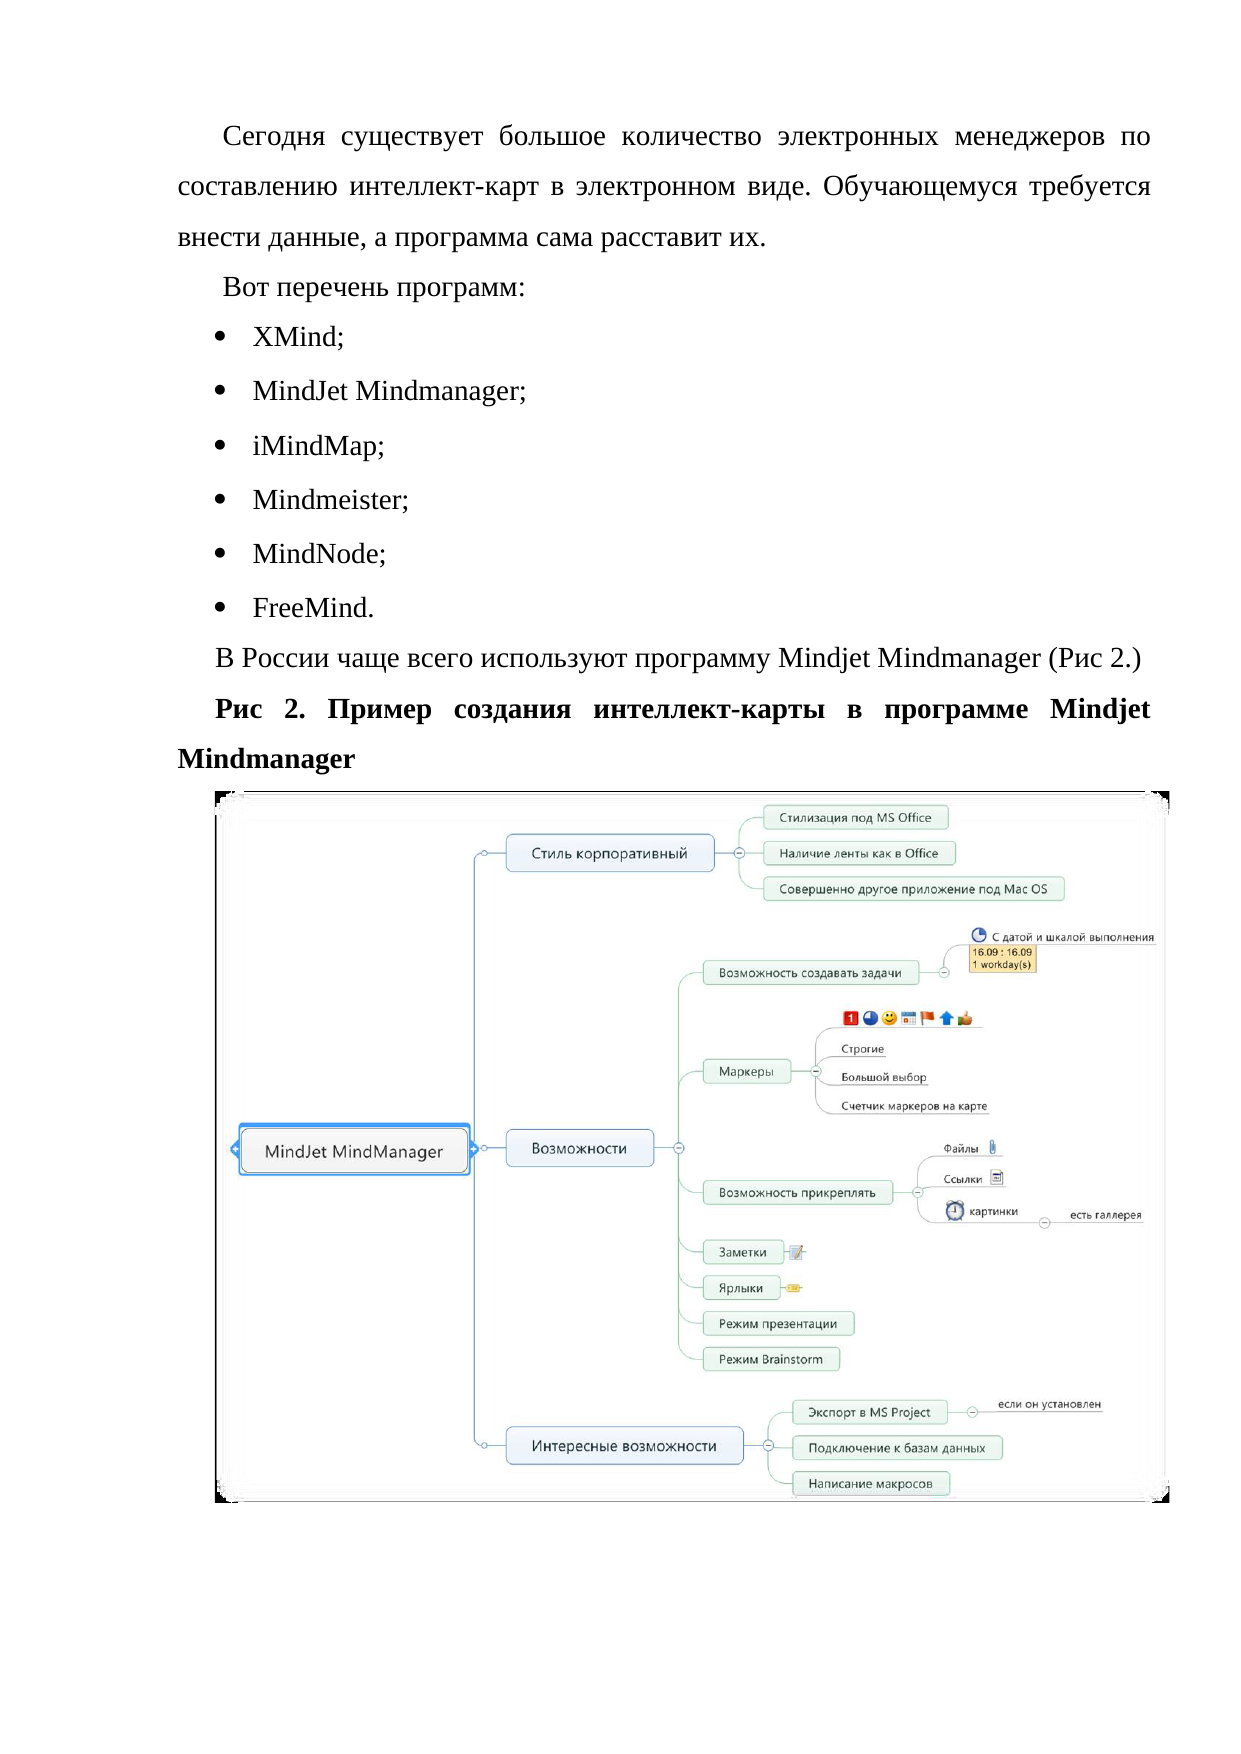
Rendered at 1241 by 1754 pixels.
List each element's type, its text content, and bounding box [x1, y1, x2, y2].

list FreeMind. [215, 590, 1152, 624]
list MindNode; [215, 536, 1152, 570]
list Mindmeister; [215, 482, 1152, 516]
text Сегодня существует большое количество электронных менеджеров по составлению интеллект-карт в электронном виде. Обучающемуся требуется внести данные, а программа сама расставит их. [177, 118, 1152, 252]
list XMind; [215, 319, 1152, 353]
text В России чаще всего используют программу Mindjet Mindmanager (Рис 2.) [177, 641, 1152, 674]
list MindJet Mindmanager; [215, 373, 1152, 407]
list iMindMap; [215, 428, 1152, 461]
text Вот перечень программ: [177, 269, 1152, 303]
text Рис 2. Пример создания интеллект-карты в программе Mindjet Mindmanager [177, 691, 1152, 775]
